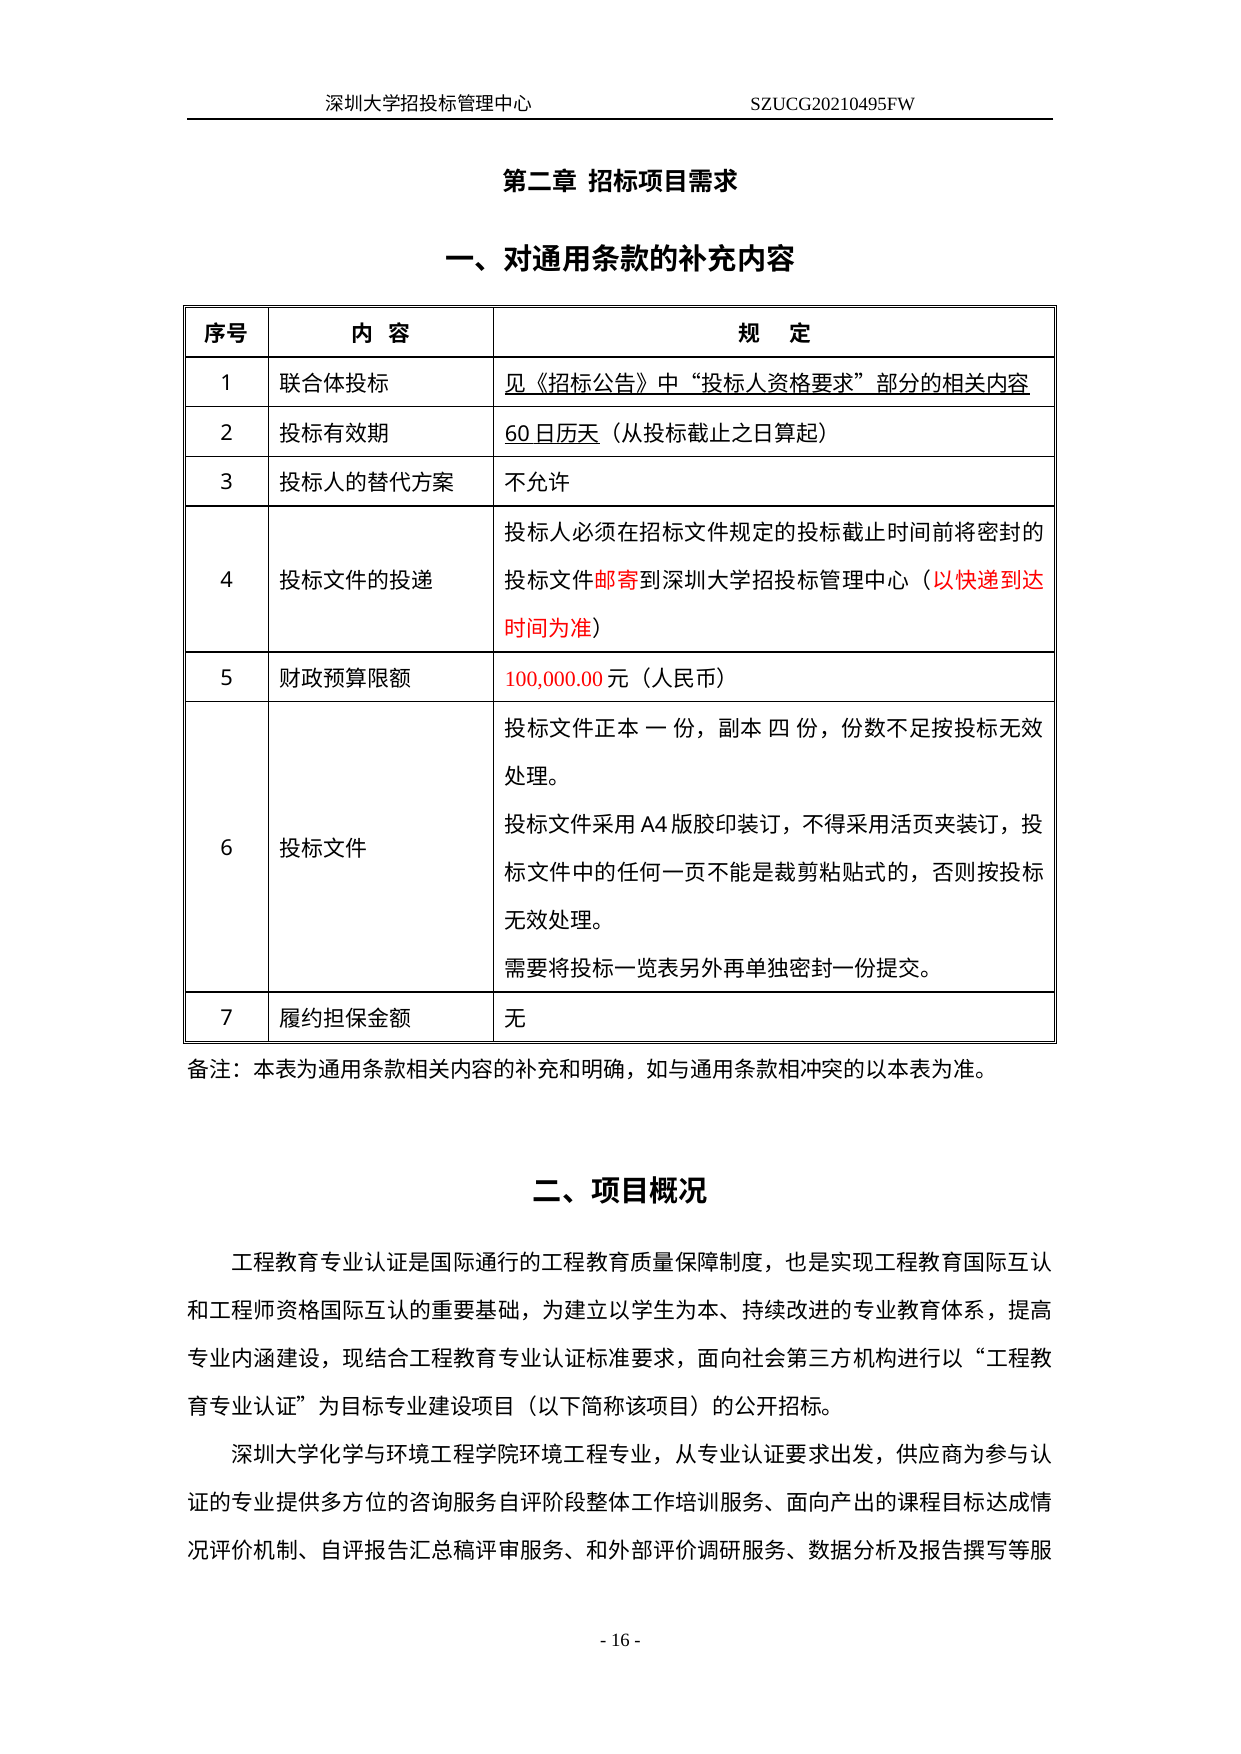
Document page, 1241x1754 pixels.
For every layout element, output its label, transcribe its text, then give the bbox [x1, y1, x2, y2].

table_cell 60日历天（从投标截止之日算起） [494, 407, 1054, 456]
table_cell 投标文件的投递 [269, 507, 493, 651]
table_cell 无 [494, 993, 1054, 1041]
table_cell 投标文件 [269, 702, 493, 991]
text 第二章 招标项目需求 [187, 155, 1053, 203]
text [187, 1429, 1053, 1573]
table_cell 投标有效期 [269, 407, 493, 456]
table_cell 1 [186, 358, 268, 406]
text 二、项目概况 [187, 1164, 1053, 1212]
table_cell 7 [186, 993, 268, 1041]
table_cell 联合体投标 [269, 358, 493, 406]
table_cell 2 [186, 407, 268, 456]
table_cell 6 [186, 702, 268, 991]
table_header 内 容 [269, 308, 493, 356]
table_cell 投标人的替代方案 [269, 457, 493, 505]
table_header 序号 [186, 308, 268, 356]
table_cell 3 [186, 457, 268, 505]
table_header 规 定 [494, 308, 1054, 356]
table_cell 不允许 [494, 457, 1054, 505]
table_cell 见《招标公告》中“投标人资格要求”部分的相关内容 [494, 358, 1054, 406]
table_cell 100,000.00元（人民币） [494, 653, 1054, 701]
table_cell 投标人必须在招标文件规定的投标截止时间前将密封的投标文件邮寄到深圳大学招投标管理中心（以快递到达时间为准） [494, 507, 1054, 651]
text 备注：本表为通用条款相关内容的补充和明确，如与通用条款相冲突的以本表为准。 [187, 1044, 1053, 1092]
text 工程教育专业认证是国际通行的工程教育质量保障制度，也是实现工程教育国际互认和工程师资格国际互认的重要基础，为建立以学生为本、持续改进的专业教育体系，提高专业内涵建设，现结合工程教育专业认证标准要求，面向社会第三方机构进行以“工程教育专业认证”为目标专业建设项目（以下简称该项目）的公开招标。 [187, 1236, 1053, 1429]
text 一、对通用条款的补充内容 [187, 233, 1053, 281]
table_cell 投标文件正本 一 份，副本 四 份，份数不足按投标无效处理。 投标文件采用A4版胶印装订，不得采用活页夹装订，投标文件中的任何一页不能是裁剪粘贴式的，否则按投标无效处理。 需要将投标一览表另外再单独密封一份提交。 [494, 702, 1054, 991]
table_cell 4 [186, 507, 268, 651]
table_cell 5 [186, 653, 268, 701]
table_cell 财政预算限额 [269, 653, 493, 701]
table_cell 履约担保金额 [269, 993, 493, 1041]
